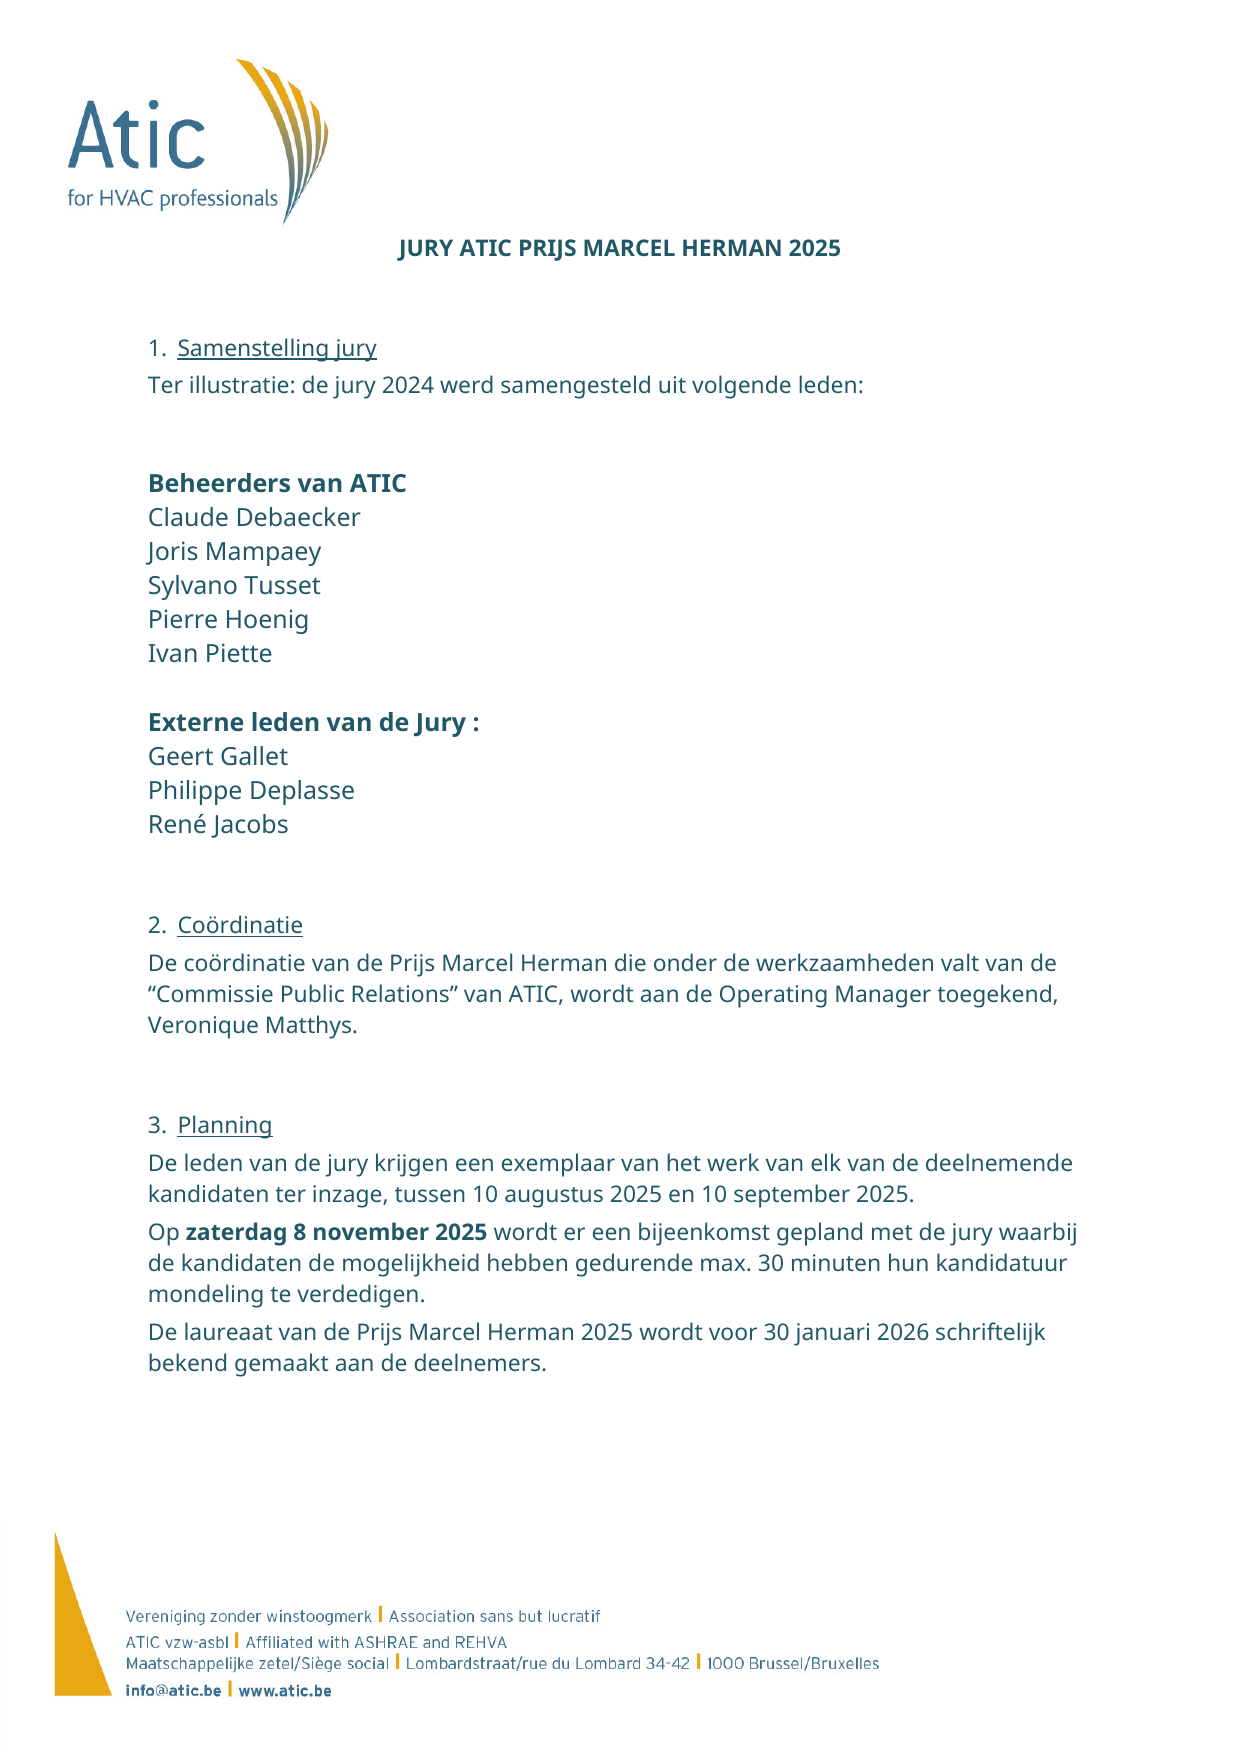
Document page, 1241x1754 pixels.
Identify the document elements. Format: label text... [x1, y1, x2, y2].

text René Jacobs [148, 806, 1093, 841]
text Ivan Piette [148, 636, 1093, 670]
text Philippe Deplasse [148, 772, 1093, 806]
text Ter illustratie: de jury 2024 werd samengesteld uit volgende leden: [148, 369, 1093, 401]
text JURY ATIC PRIJS MARCEL HERMAN 2025 [148, 232, 1093, 263]
subtitle Planning [148, 1109, 1093, 1141]
text Geert Gallet [148, 738, 1093, 772]
text De laureaat van de Prijs Marcel Herman 2025 wordt voor 30 januari 2026 schriftelijk bekend gemaakt aan de deelnemers. [148, 1316, 1093, 1378]
text De coördinatie van de Prijs Marcel Herman die onder de werkzaamheden valt van de “Commissie Public Relations” van ATIC, wordt aan de Operating Manager toegekend, Veronique Matthys. [148, 947, 1093, 1041]
subtitle Coördinatie [148, 909, 1093, 941]
picture [0, 0, 1241, 232]
text De leden van de jury krijgen een exemplaar van het werk van elk van de deelnemende kandidaten ter inzage, tussen 10 augustus 2025 en 10 september 2025. [148, 1147, 1093, 1209]
text Beheerders van ATIC [148, 466, 1093, 500]
subtitle Samenstelling jury [148, 332, 1093, 363]
text Externe leden van de Jury : [148, 704, 1093, 738]
text Joris Mampaey [148, 534, 1093, 568]
text Pierre Hoenig [148, 602, 1093, 636]
text Sylvano Tusset [148, 568, 1093, 602]
picture [0, 1520, 1237, 1754]
text Claude Debaecker [148, 500, 1093, 534]
text Op zaterdag 8 november 2025 wordt er een bijeenkomst gepland met de jury waarbij de kandidaten de mogelijkheid hebben gedurende max. 30 minuten hun kandidatuur mondeling te verdedigen. [148, 1216, 1093, 1309]
